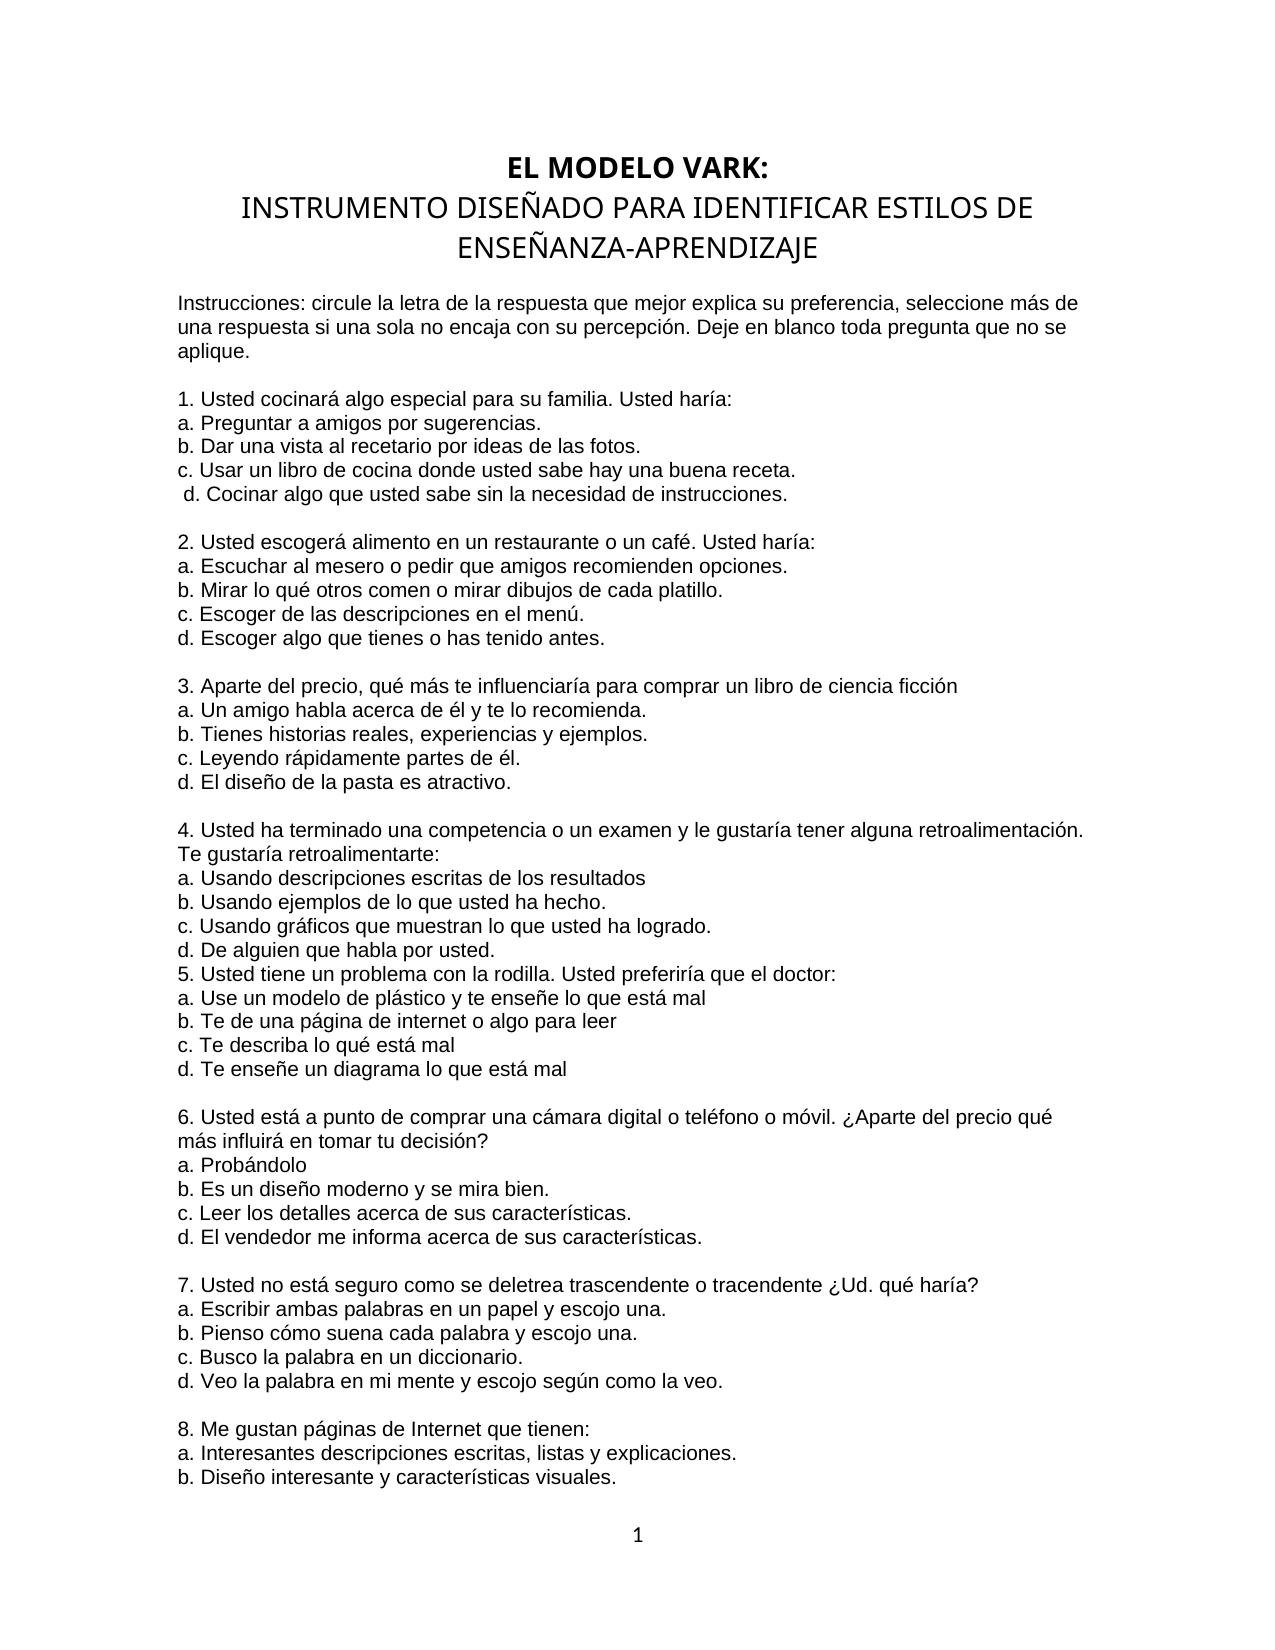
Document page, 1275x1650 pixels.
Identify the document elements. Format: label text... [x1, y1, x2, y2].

text a. Escribir ambas palabras en un papel y escojo una. [177, 1297, 1098, 1321]
text 2. Usted escogerá alimento en un restaurante o un café. Usted haría: [177, 530, 1098, 554]
text a. Un amigo habla acerca de él y te lo recomienda. [177, 698, 1098, 722]
text c. Leyendo rápidamente partes de él. [177, 746, 1098, 770]
text 4. Usted ha terminado una competencia o un examen y le gustaría tener alguna retroalimentación. Te gustaría retroalimentarte: [177, 818, 1098, 866]
text a. Preguntar a amigos por sugerencias. [177, 410, 1098, 434]
text 1. Usted cocinará algo especial para su familia. Usted haría: [177, 386, 1098, 410]
text Instrucciones: circule la letra de la respuesta que mejor explica su preferencia, seleccione más de una respuesta si una sola no encaja con su percepción. Deje en blanco toda pregunta que no se aplique. [177, 291, 1098, 362]
text d. Escoger algo que tienes o has tenido antes. [177, 626, 1098, 650]
text EL MODELO VARK: [177, 148, 1098, 187]
text 5. Usted tiene un problema con la rodilla. Usted preferiría que el doctor: [177, 961, 1098, 985]
text c. Te describa lo qué está mal [177, 1033, 1098, 1057]
text c. Busco la palabra en un diccionario. [177, 1345, 1098, 1369]
text a. Interesantes descripciones escritas, listas y explicaciones. [177, 1441, 1098, 1464]
text d. El diseño de la pasta es atractivo. [177, 770, 1098, 794]
text b. Usando ejemplos de lo que usted ha hecho. [177, 889, 1098, 913]
text a. Probándolo [177, 1153, 1098, 1177]
text 8. Me gustan páginas de Internet que tienen: [177, 1417, 1098, 1441]
text c. Escoger de las descripciones en el menú. [177, 602, 1098, 626]
text c. Leer los detalles acerca de sus características. [177, 1201, 1098, 1225]
text a. Usando descripciones escritas de los resultados [177, 866, 1098, 889]
text b. Dar una vista al recetario por ideas de las fotos. [177, 434, 1098, 458]
text d. Te enseñe un diagrama lo que está mal [177, 1057, 1098, 1081]
text 6. Usted está a punto de comprar una cámara digital o teléfono o móvil. ¿Aparte del precio qué más influirá en tomar tu decisión? [177, 1105, 1098, 1153]
text d. Veo la palabra en mi mente y escojo según como la veo. [177, 1369, 1098, 1393]
text 3. Aparte del precio, qué más te influenciaría para comprar un libro de ciencia ficción [177, 674, 1098, 698]
text a. Use un modelo de plástico y te enseñe lo que está mal [177, 985, 1098, 1009]
text c. Usando gráficos que muestran lo que usted ha logrado. [177, 913, 1098, 937]
text 7. Usted no está seguro como se deletrea trascendente o tracendente ¿Ud. qué haría? [177, 1273, 1098, 1297]
text d. El vendedor me informa acerca de sus características. [177, 1225, 1098, 1249]
text b. Pienso cómo suena cada palabra y escojo una. [177, 1321, 1098, 1345]
text b. Tienes historias reales, experiencias y ejemplos. [177, 722, 1098, 746]
text c. Usar un libro de cocina donde usted sabe hay una buena receta. [177, 458, 1098, 482]
text b. Te de una página de internet o algo para leer [177, 1009, 1098, 1033]
text a. Escuchar al mesero o pedir que amigos recomienden opciones. [177, 554, 1098, 578]
text b. Diseño interesante y características visuales. [177, 1464, 1098, 1488]
text b. Es un diseño moderno y se mira bien. [177, 1177, 1098, 1201]
text d. De alguien que habla por usted. [177, 937, 1098, 961]
text d. Cocinar algo que usted sabe sin la necesidad de instrucciones. [177, 482, 1098, 506]
text b. Mirar lo qué otros comen o mirar dibujos de cada platillo. [177, 578, 1098, 602]
text INSTRUMENTO DISEÑADO PARA IDENTIFICAR ESTILOS DE ENSEÑANZA-APRENDIZAJE [177, 187, 1098, 267]
